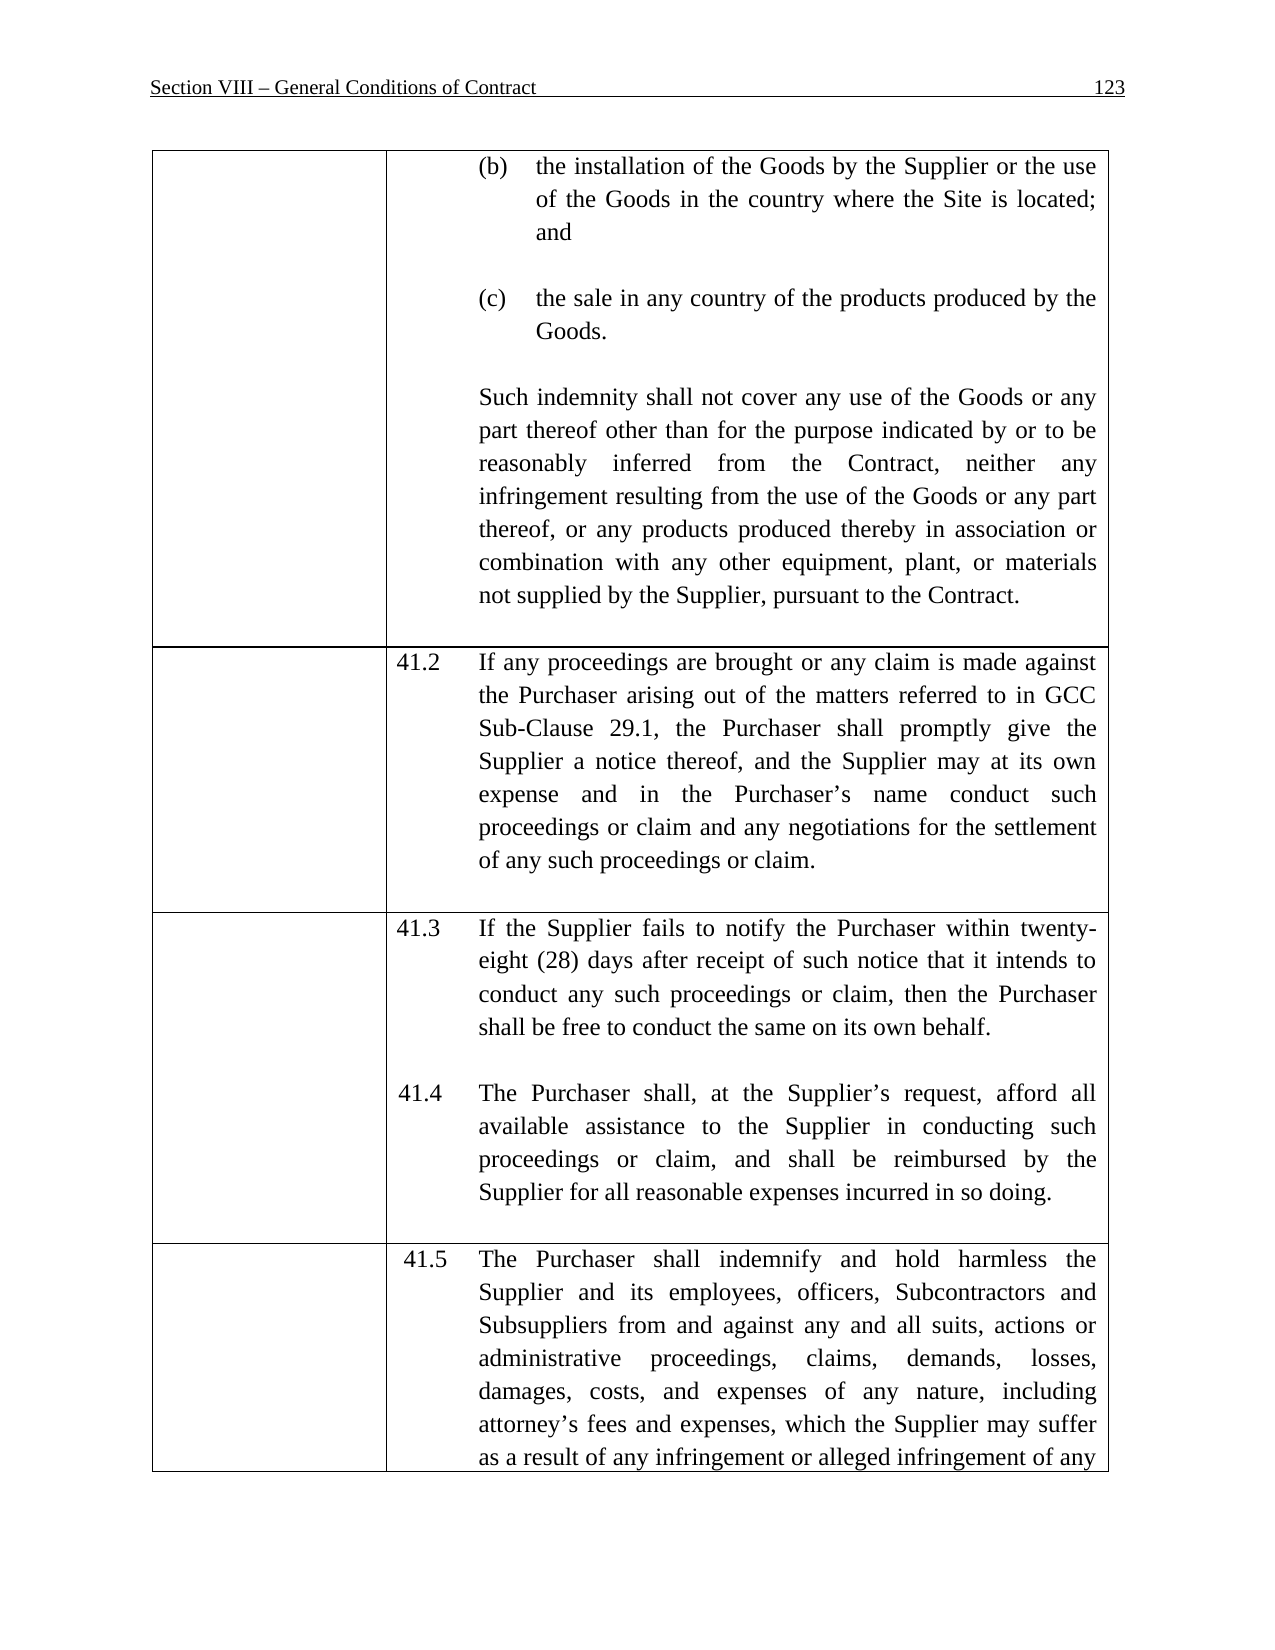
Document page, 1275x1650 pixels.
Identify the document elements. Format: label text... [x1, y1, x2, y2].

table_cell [387, 1244, 1108, 1471]
table_cell [153, 913, 386, 1243]
table_cell [153, 151, 386, 646]
table_cell If any proceedings are brought or any claim is made against the Purchaser arising out of the matters referred to in GCC Sub-Clause 29.1, the Purchaser shall promptly give the Supplier a notice thereof, and the Supplier may at its own expense and in the Purchaser’s name conduct such proceedings or claim and any negotiations for the settlement of any such proceedings or claim. [387, 648, 1108, 912]
table_cell the installation of the Goods by the Supplier or the use of the Goods in the country where the Site is located; and the sale in any country of the products produced by the Goods. Such indemnity shall not cover any use of the Goods or any part thereof other than for the purpose indicated by or to be reasonably inferred from the Contract, neither any infringement resulting from the use of the Goods or any part thereof, or any products produced thereby in association or combination with any other equipment, plant, or materials not supplied by the Supplier, pursuant to the Contract. [387, 151, 1108, 646]
table_cell [153, 648, 386, 912]
table_cell [153, 1244, 386, 1471]
table_cell If the Supplier fails to notify the Purchaser within twenty-eight (28) days after receipt of such notice that it intends to conduct any such proceedings or claim, then the Purchaser shall be free to conduct the same on its own behalf. The Purchaser shall, at the Supplier’s request, afford all available assistance to the Supplier in conducting such proceedings or claim, and shall be reimbursed by the Supplier for all reasonable expenses incurred in so doing. [387, 913, 1108, 1243]
